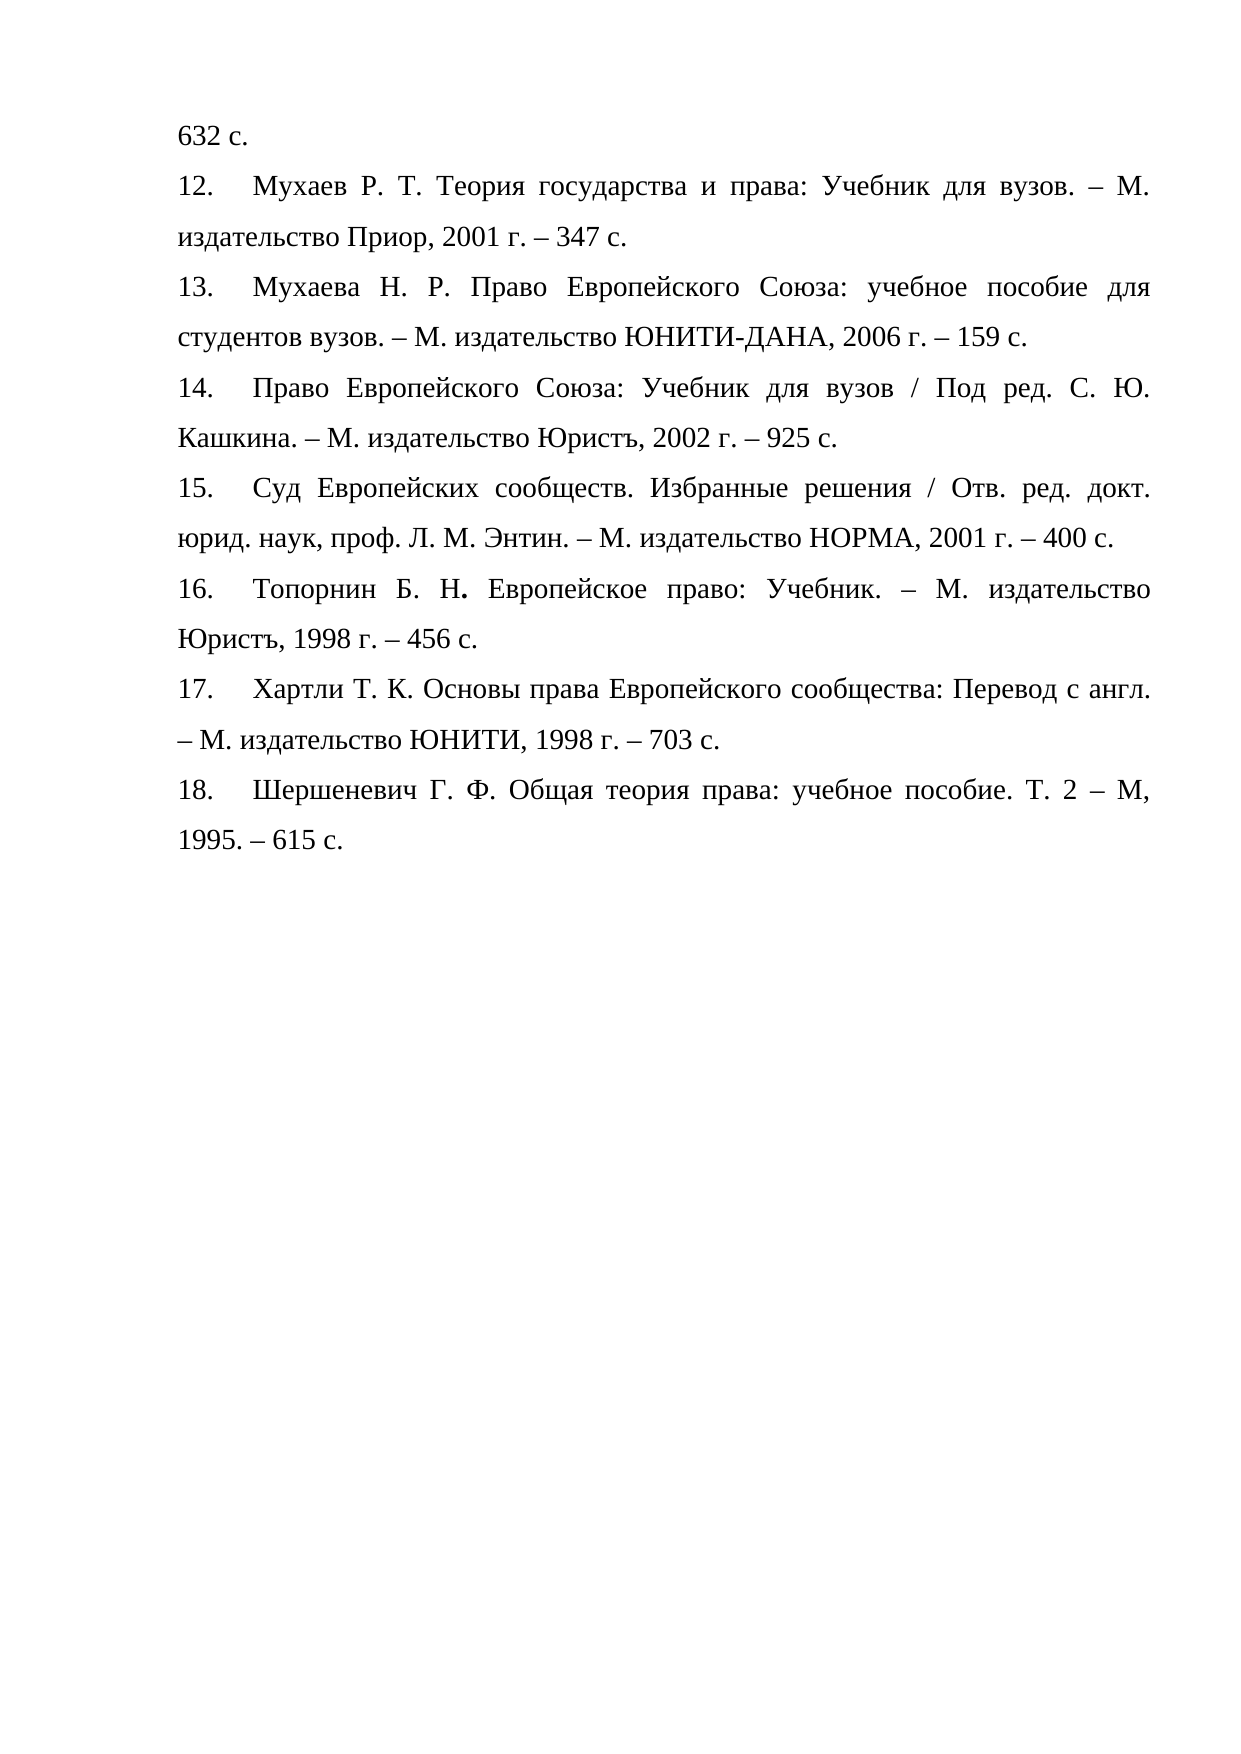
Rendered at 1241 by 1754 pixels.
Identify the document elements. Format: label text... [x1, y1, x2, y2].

list Хартли Т. К. Основы права Европейского сообщества: Перевод с англ. – М. издательство ЮНИТИ, 1998 г. – 703 с. [177, 672, 1152, 755]
list Суд Европейских сообществ. Избранные решения / Отв. ред. докт. юрид. наук, проф. Л. М. Энтин. – М. издательство НОРМА, 2001 г. – 400 с. [177, 470, 1152, 554]
list Право Европейского Союза: Учебник для вузов / Под ред. С. Ю. Кашкина. – М. издательство Юристъ, 2002 г. – 925 с. [177, 370, 1152, 453]
list Шершеневич Г. Ф. Общая теория права: учебное пособие. Т. 2 – М, 1995. – 615 с. [177, 772, 1152, 856]
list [177, 118, 1152, 152]
list Мухаев Р. Т. Теория государства и права: Учебник для вузов. – М. издательство Приор, 2001 г. – 347 с. [177, 168, 1152, 252]
list Мухаева Н. Р. Право Европейского Союза: учебное пособие для студентов вузов. – М. издательство ЮНИТИ-ДАНА, 2006 г. – 159 с. [177, 269, 1152, 353]
list Топорнин Б. Н. Европейское право: Учебник. – М. издательство Юристъ, 1998 г. – 456 с. [177, 571, 1152, 655]
